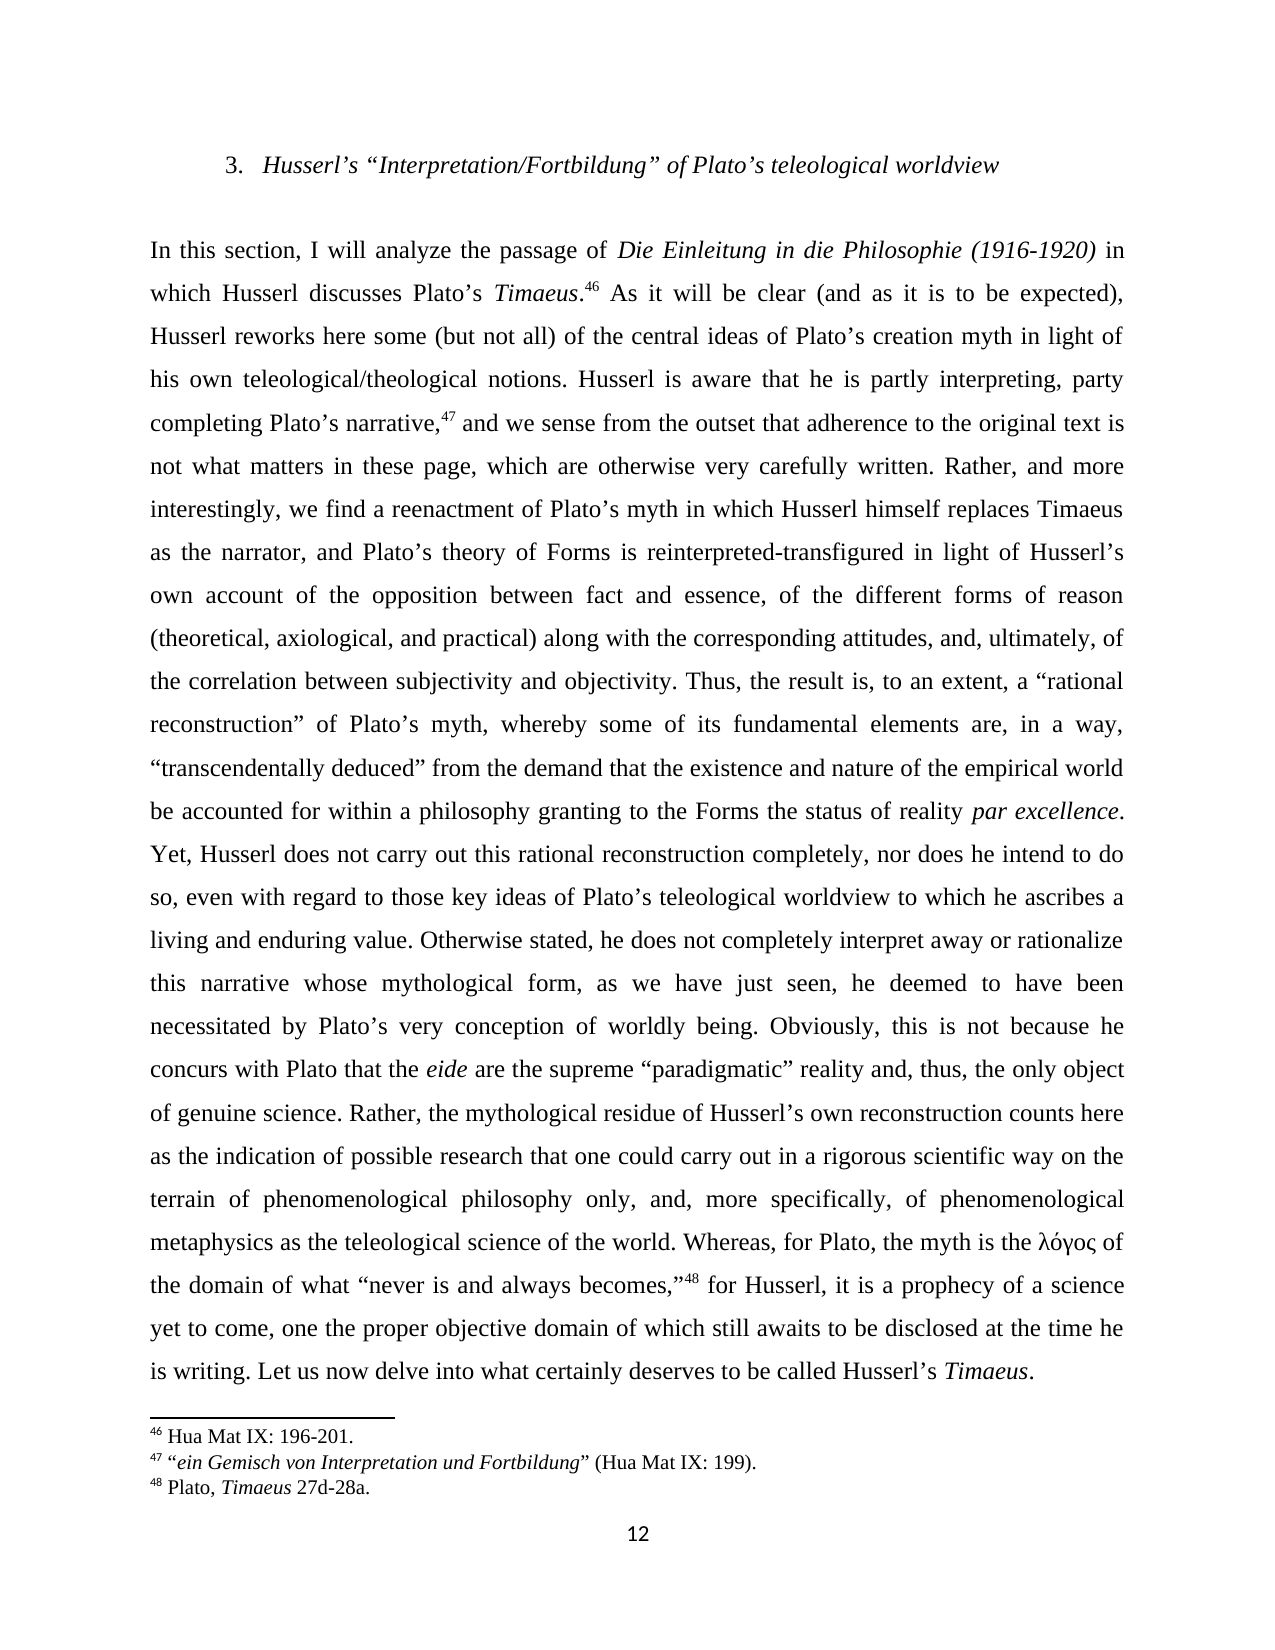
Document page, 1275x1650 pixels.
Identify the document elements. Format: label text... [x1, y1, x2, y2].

text In this section, I will analyze the passage of Die Einleitung in die Philosophie (1916-1920) in which Husserl discusses Plato’s Timaeus. As it will be clear (and as it is to be expected), Husserl reworks here some (but not all) of the central ideas of Plato’s creation myth in light of his own teleological/theological notions. Husserl is aware that he is partly interpreting, party completing Plato’s narrative, and we sense from the outset that adherence to the original text is not what matters in these page, which are otherwise very carefully written. Rather, and more interestingly, we find a reenactment of Plato’s myth in which Husserl himself replaces Timaeus as the narrator, and Plato’s theory of Forms is reinterpreted-transfigured in light of Husserl’s own account of the opposition between fact and essence, of the different forms of reason (theoretical, axiological, and practical) along with the corresponding attitudes, and, ultimately, of the correlation between subjectivity and objectivity. Thus, the result is, to an extent, a “rational reconstruction” of Plato’s myth, whereby some of its fundamental elements are, in a way, “transcendentally deduced” from the demand that the existence and nature of the empirical world be accounted for within a philosophy granting to the Forms the status of reality par excellence. Yet, Husserl does not carry out this rational reconstruction completely, nor does he intend to do so, even with regard to those key ideas of Plato’s teleological worldview to which he ascribes a living and enduring value. Otherwise stated, he does not completely interpret away or rationalize this narrative whose mythological form, as we have just seen, he deemed to have been necessitated by Plato’s very conception of worldly being. Obviously, this is not because he concurs with Plato that the eide are the supreme “paradigmatic” reality and, thus, the only object of genuine science. Rather, the mythological residue of Husserl’s own reconstruction counts here as the indication of possible research that one could carry out in a rigorous scientific way on the terrain of phenomenological philosophy only, and, more specifically, of phenomenological metaphysics as the teleological science of the world. Whereas, for Plato, the myth is the λόγος of the domain of what “never is and always becomes,” for Husserl, it is a prophecy of a science yet to come, one the proper objective domain of which still awaits to be disclosed at the time he is writing. Let us now delve into what certainly deserves to be called Husserl’s Timaeus. [150, 235, 1125, 1385]
list Husserl’s “Interpretation/Fortbildung” of Plato’s teleological worldview [225, 150, 1125, 179]
